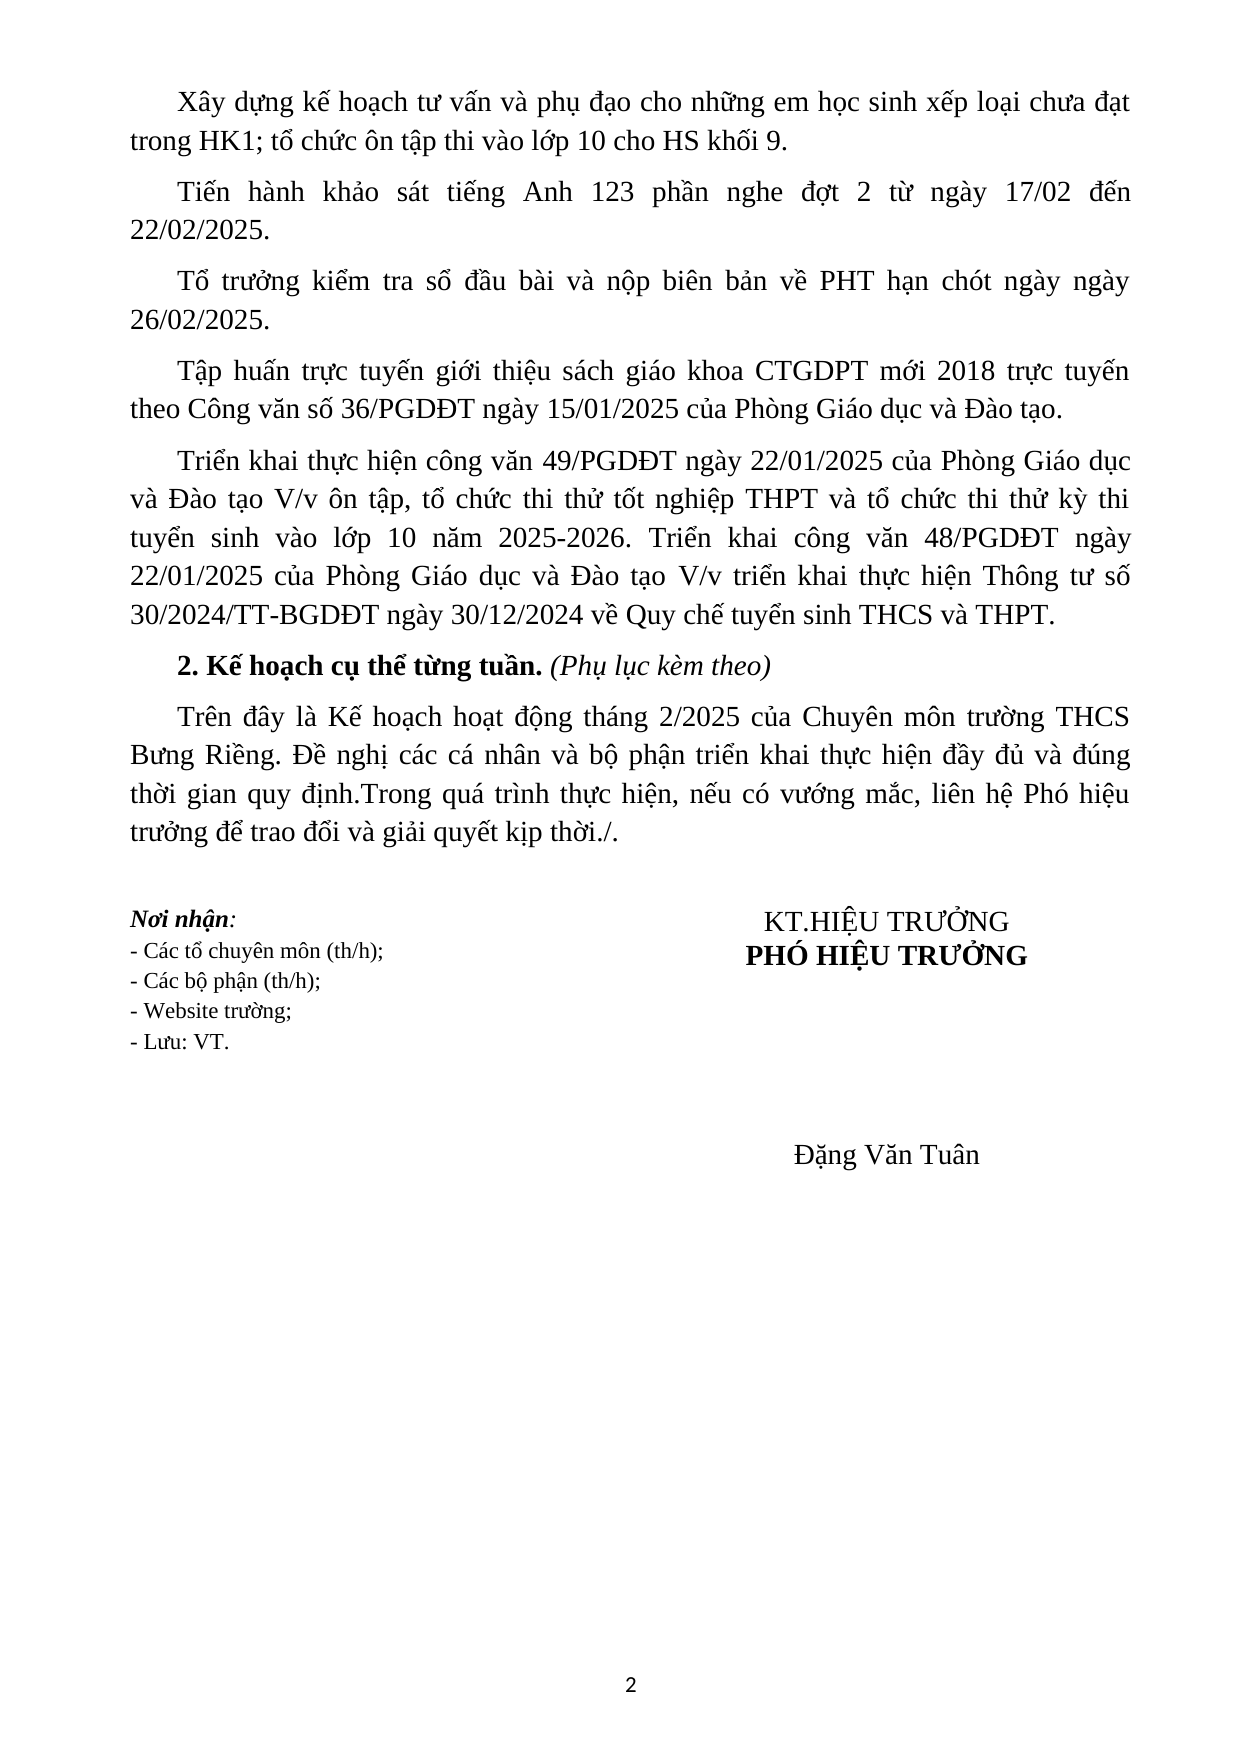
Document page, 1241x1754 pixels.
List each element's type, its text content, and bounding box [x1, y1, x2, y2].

text Xây dựng kế hoạch tư vấn và phụ đạo cho những em học sinh xếp loại chưa đạt trong HK1; tổ chức ôn tập thi vào lớp 10 cho HS khối 9. [130, 84, 1132, 156]
text Triển khai thực hiện công văn 49/PGDĐT ngày 22/01/2025 của Phòng Giáo dục và Đào tạo V/v ôn tập, tổ chức thi thử tốt nghiệp THPT và tổ chức thi thử kỳ thi tuyển sinh vào lớp 10 năm 2025-2026. Triển khai công văn 48/PGDĐT ngày 22/01/2025 của Phòng Giáo dục và Đào tạo V/v triển khai thực hiện Thông tư số 30/2024/TT-BGDĐT ngày 30/12/2024 về Quy chế tuyển sinh THCS và THPT. [130, 443, 1132, 630]
table_header KT.HIỆU TRƯỞNG PHÓ HIỆU TRƯỞNG Đặng Văn Tuân [630, 904, 1143, 1187]
text Tổ trưởng kiểm tra sổ đầu bài và nộp biên bản về PHT hạn chót ngày ngày 26/02/2025. [130, 263, 1132, 336]
text Tập huấn trực tuyến giới thiệu sách giáo khoa CTGDPT mới 2018 trực tuyến theo Công văn số 36/PGDĐT ngày 15/01/2025 của Phòng Giáo dục và Đào tạo. [130, 353, 1132, 425]
text Trên đây là Kế hoạch hoạt động tháng 2/2025 của Chuyên môn trường THCS Bưng Riềng. Đề nghị các cá nhân và bộ phận triển khai thực hiện đầy đủ và đúng thời gian quy định.Trong quá trình thực hiện, nếu có vướng mắc, liên hệ Phó hiệu trưởng để trao đổi và giải quyết kịp thời./. [130, 699, 1132, 848]
table_header Nơi nhận: - Các tổ chuyên môn (th/h); - Các bộ phận (th/h); - Website trường; - Lưu: VT. [119, 904, 630, 1187]
text 2. Kế hoạch cụ thể từng tuần. (Phụ lục kèm theo) [130, 648, 1132, 681]
text Tiến hành khảo sát tiếng Anh 123 phần nghe đợt 2 từ ngày 17/02 đến 22/02/2025. [130, 174, 1132, 246]
